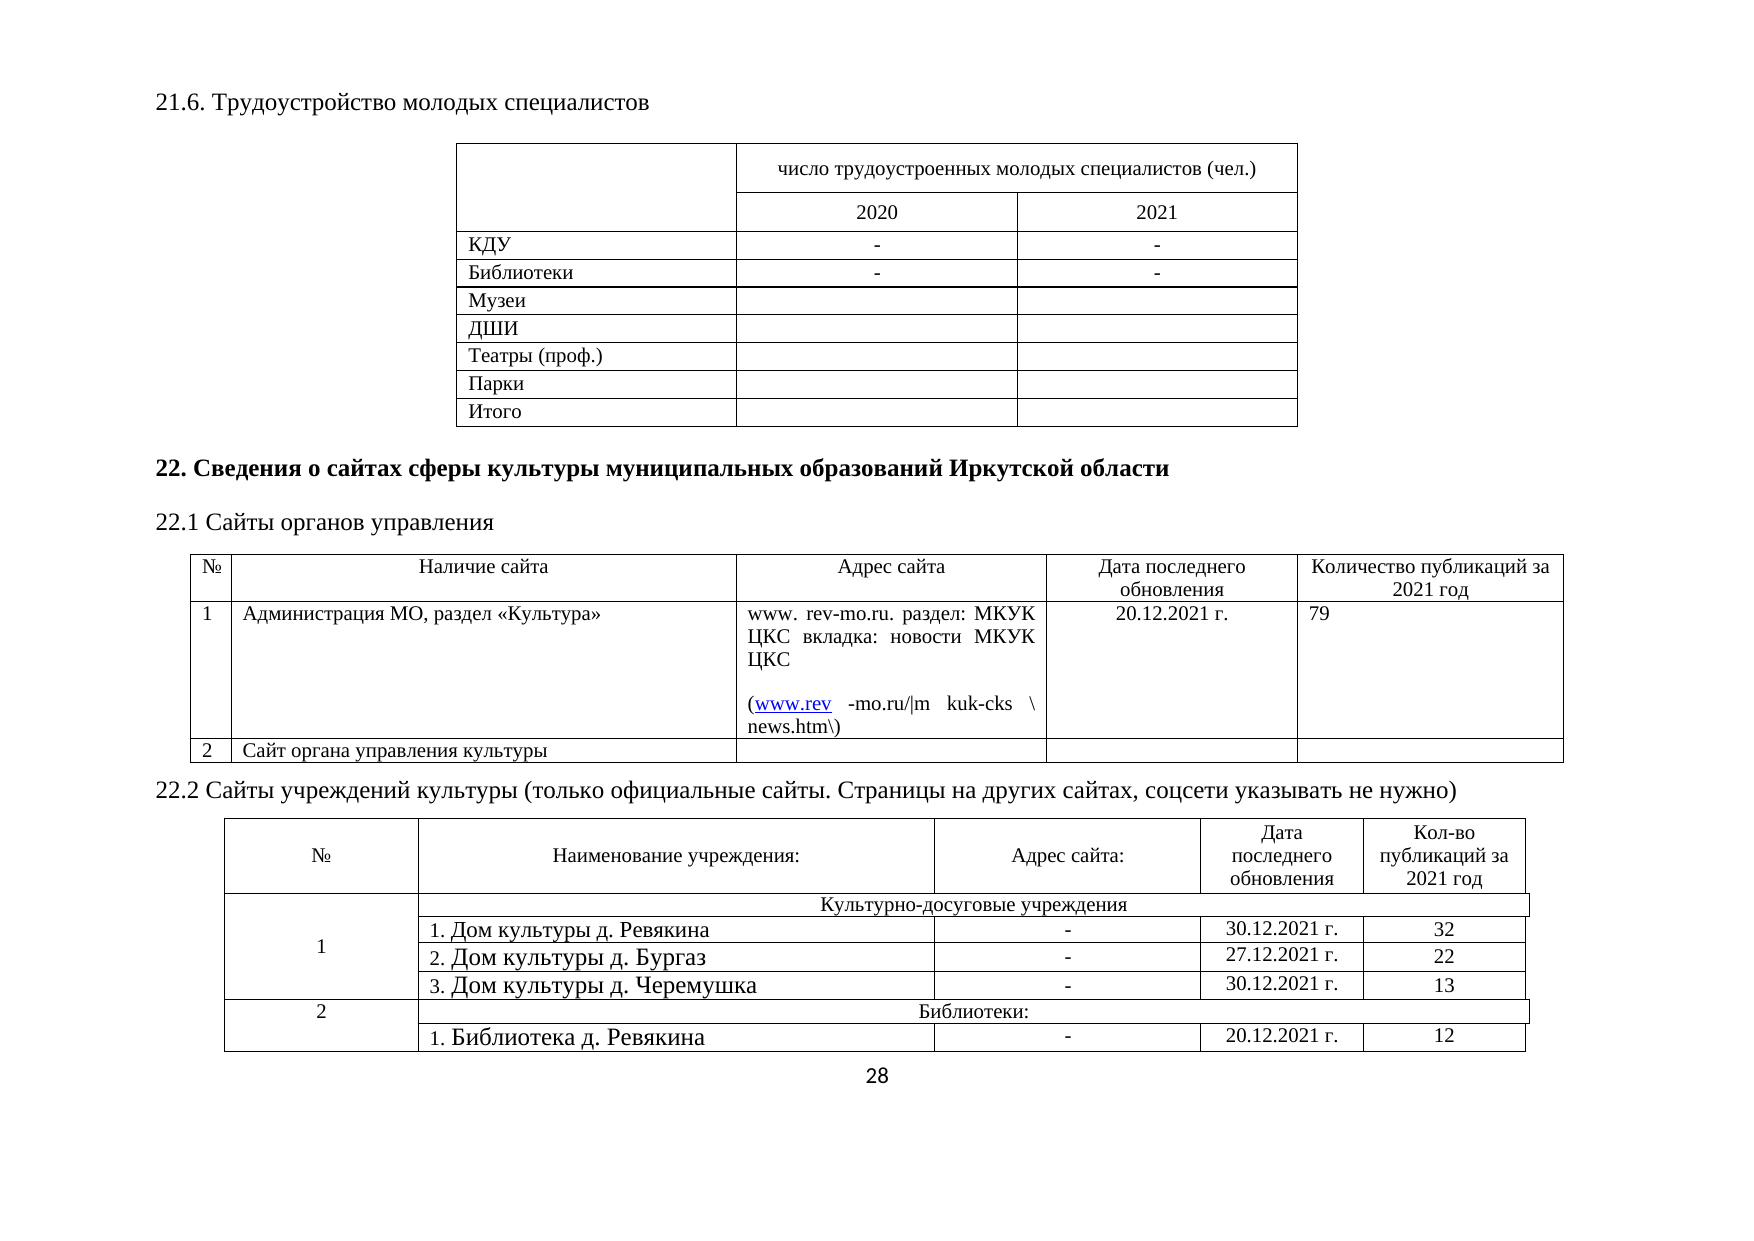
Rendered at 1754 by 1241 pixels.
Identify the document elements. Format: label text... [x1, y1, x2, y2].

table_cell 3. Дом культуры д. Черемушка [419, 972, 934, 999]
table_cell Администрация МО, раздел «Культура» [232, 602, 736, 738]
table_cell [1298, 739, 1563, 762]
table_cell [737, 288, 1017, 314]
table_cell 79 [1298, 602, 1563, 738]
table_cell 1 [225, 894, 418, 999]
table_header № [191, 555, 231, 601]
table_cell 20.12.2021 г. [1201, 1024, 1363, 1051]
table_cell [737, 739, 1046, 762]
table_cell 1. Библиотека д. Ревякина [419, 1024, 934, 1051]
table_cell 20.12.2021 г. [1047, 602, 1297, 738]
table_cell Итого [457, 399, 736, 426]
table_cell 13 [1364, 972, 1525, 999]
text 22. Сведения о сайтах сферы культуры муниципальных образований Иркутской области [118, 454, 1636, 482]
table_cell - [935, 917, 1200, 942]
table_header Адрес сайта: [935, 819, 1200, 892]
table_cell [1018, 343, 1297, 370]
table_cell - [935, 943, 1200, 971]
table_cell Библиотеки: [419, 1000, 1529, 1023]
table_header Адрес сайта [737, 555, 1046, 601]
text 21.6. Трудоустройство молодых специалистов [118, 88, 1636, 116]
table_header Наименование учреждения: [419, 819, 934, 892]
table_cell 2020 [737, 193, 1017, 231]
table_cell 22 [1364, 943, 1525, 971]
table_cell Сайт органа управления культуры [232, 739, 736, 762]
table_header Количество публикаций за 2021 год [1298, 555, 1563, 601]
table_cell Театры (проф.) [457, 343, 736, 370]
table_cell www. rev-mo.ru. раздел: МКУК ЦКС вкладка: новости МКУК ЦКС (www.rev -mo.ru/|m kuk-cks \news.htm\) [737, 602, 1046, 738]
text 22.1 Сайты органов управления [118, 509, 1636, 536]
table_header Наличие сайта [232, 555, 736, 601]
table_cell 2021 [1018, 193, 1297, 231]
table_cell 2. Дом культуры д. Бургаз [419, 943, 934, 971]
table_cell Культурно-досуговые учреждения [419, 894, 1529, 916]
table_cell 32 [1364, 917, 1525, 942]
table_cell - [935, 972, 1200, 999]
table_cell [1018, 288, 1297, 314]
table_cell 2 [225, 1000, 418, 1051]
table_cell 30.12.2021 г. [1201, 972, 1363, 999]
table_cell [737, 371, 1017, 398]
table_cell - [1018, 232, 1297, 258]
table_header Дата последнего обновления [1201, 819, 1363, 892]
table_cell - [737, 260, 1017, 286]
table_cell 1 [191, 602, 231, 738]
table_cell 12 [1364, 1024, 1525, 1051]
table_header [457, 144, 736, 231]
table_cell [737, 343, 1017, 370]
table_cell [1018, 371, 1297, 398]
table_cell КДУ [457, 232, 736, 258]
table_header Дата последнего обновления [1047, 555, 1297, 601]
table_cell [737, 315, 1017, 342]
table_header Кол-во публикаций за 2021 год [1364, 819, 1525, 892]
text 22.2 Сайты учреждений культуры (только официальные сайты. Страницы на других сайтах, соцсети указывать не нужно) [118, 777, 1636, 804]
table_cell ДШИ [457, 315, 736, 342]
table_cell - [1018, 260, 1297, 286]
table_cell 27.12.2021 г. [1201, 943, 1363, 971]
table_cell - [935, 1024, 1200, 1051]
table_cell [737, 399, 1017, 426]
table_cell 2 [191, 739, 231, 762]
table_cell [1018, 399, 1297, 426]
table_cell [1018, 315, 1297, 342]
table_header № [225, 819, 418, 892]
table_cell 1. Дом культуры д. Ревякина [419, 917, 934, 942]
table_cell 30.12.2021 г. [1201, 917, 1363, 942]
table_header число трудоустроенных молодых специалистов (чел.) [737, 144, 1297, 192]
table_cell - [737, 232, 1017, 258]
table_cell Парки [457, 371, 736, 398]
table_cell Библиотеки [457, 260, 736, 286]
table_cell Музеи [457, 288, 736, 314]
table_cell [1047, 739, 1297, 762]
